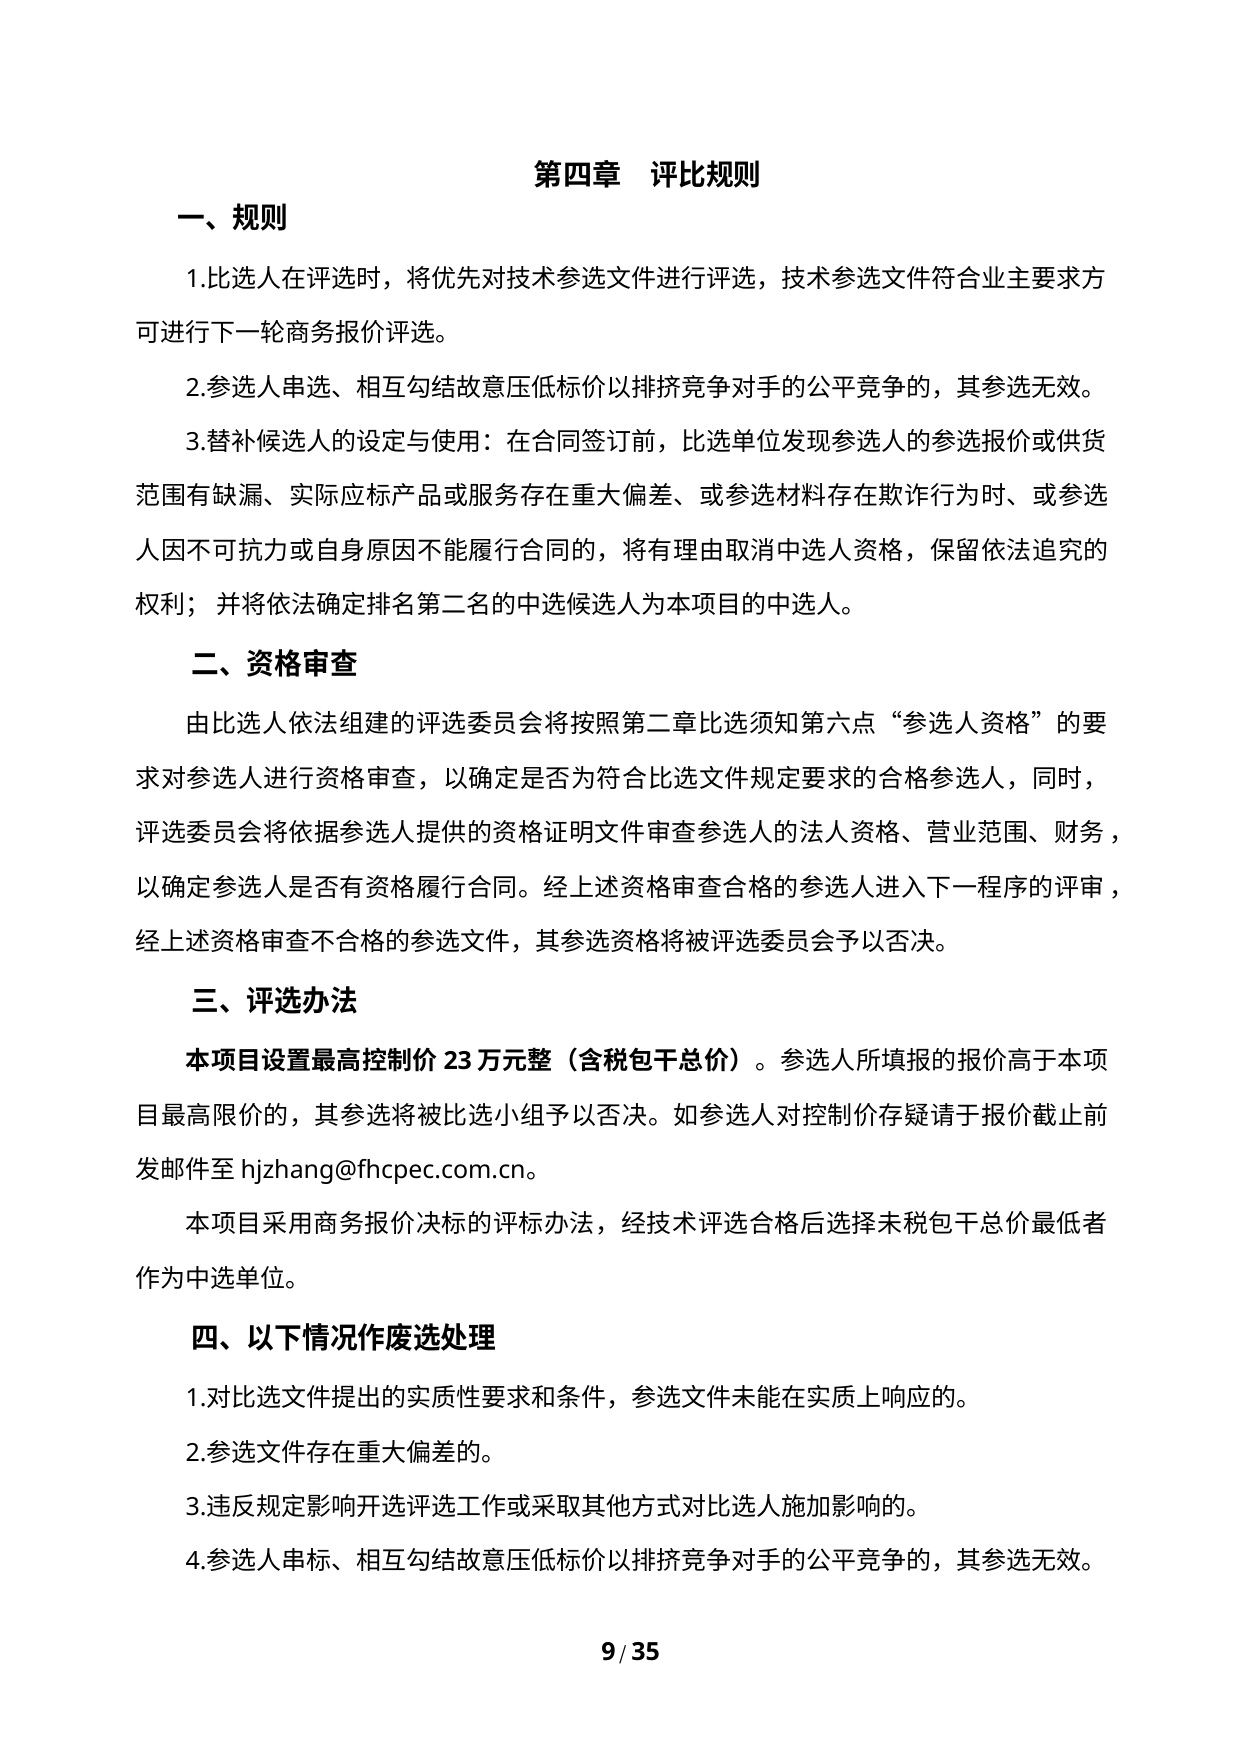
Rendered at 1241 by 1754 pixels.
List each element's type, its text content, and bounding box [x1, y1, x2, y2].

text 1.对比选文件提出的实质性要求和条件，参选文件未能在实质上响应的。 [135, 1378, 1109, 1414]
text 2.参选人串选、相互勾结故意压低标价以排挤竞争对手的公平竞争的，其参选无效。 [135, 367, 1109, 403]
text 1.比选人在评选时，将优先对技术参选文件进行评选，技术参选文件符合业主要求方可进行下一轮商务报价评选。 [135, 258, 1109, 349]
text 本项目采用商务报价决标的评标办法，经技术评选合格后选择未税包干总价最低者作为中选单位。 [135, 1204, 1109, 1294]
text 3.替补候选人的设定与使用：在合同签订前，比选单位发现参选人的参选报价或供货范围有缺漏、实际应标产品或服务存在重大偏差、或参选材料存在欺诈行为时、或参选人因不可抗力或自身原因不能履行合同的，将有理由取消中选人资格，保留依法追究的权利； 并将依法确定排名第二名的中选候选人为本项目的中选人。 [135, 421, 1109, 621]
text 4.参选人串标、相互勾结故意压低标价以排挤竞争对手的公平竞争的，其参选无效。 [135, 1541, 1109, 1577]
subtitle 第四章 评比规则 [173, 156, 1121, 193]
text 由比选人依法组建的评选委员会将按照第二章比选须知第六点“参选人资格”的要求对参选人进行资格审查，以确定是否为符合比选文件规定要求的合格参选人，同时，评选委员会将依据参选人提供的资格证明文件审查参选人的法人资格、营业范围、财务，以确定参选人是否有资格履行合同。经上述资格审查合格的参选人进入下一程序的评审，经上述资格审查不合格的参选文件，其参选资格将被评选委员会予以否决。 [135, 704, 1109, 958]
text 四、以下情况作废选处理 [135, 1314, 1121, 1356]
text 三、评选办法 [135, 977, 1121, 1019]
text 二、资格审查 [135, 640, 1121, 683]
text 一、规则 [135, 195, 1121, 237]
text 3.违反规定影响开选评选工作或采取其他方式对比选人施加影响的。 [135, 1486, 1109, 1523]
text 本项目设置最高控制价23万元整（含税包干总价）。参选人所填报的报价高于本项目最高限价的，其参选将被比选小组予以否决。如参选人对控制价存疑请于报价截止前发邮件至hjzhang@fhcpec.com.cn。 [135, 1041, 1109, 1186]
text 2.参选文件存在重大偏差的。 [135, 1432, 1109, 1468]
